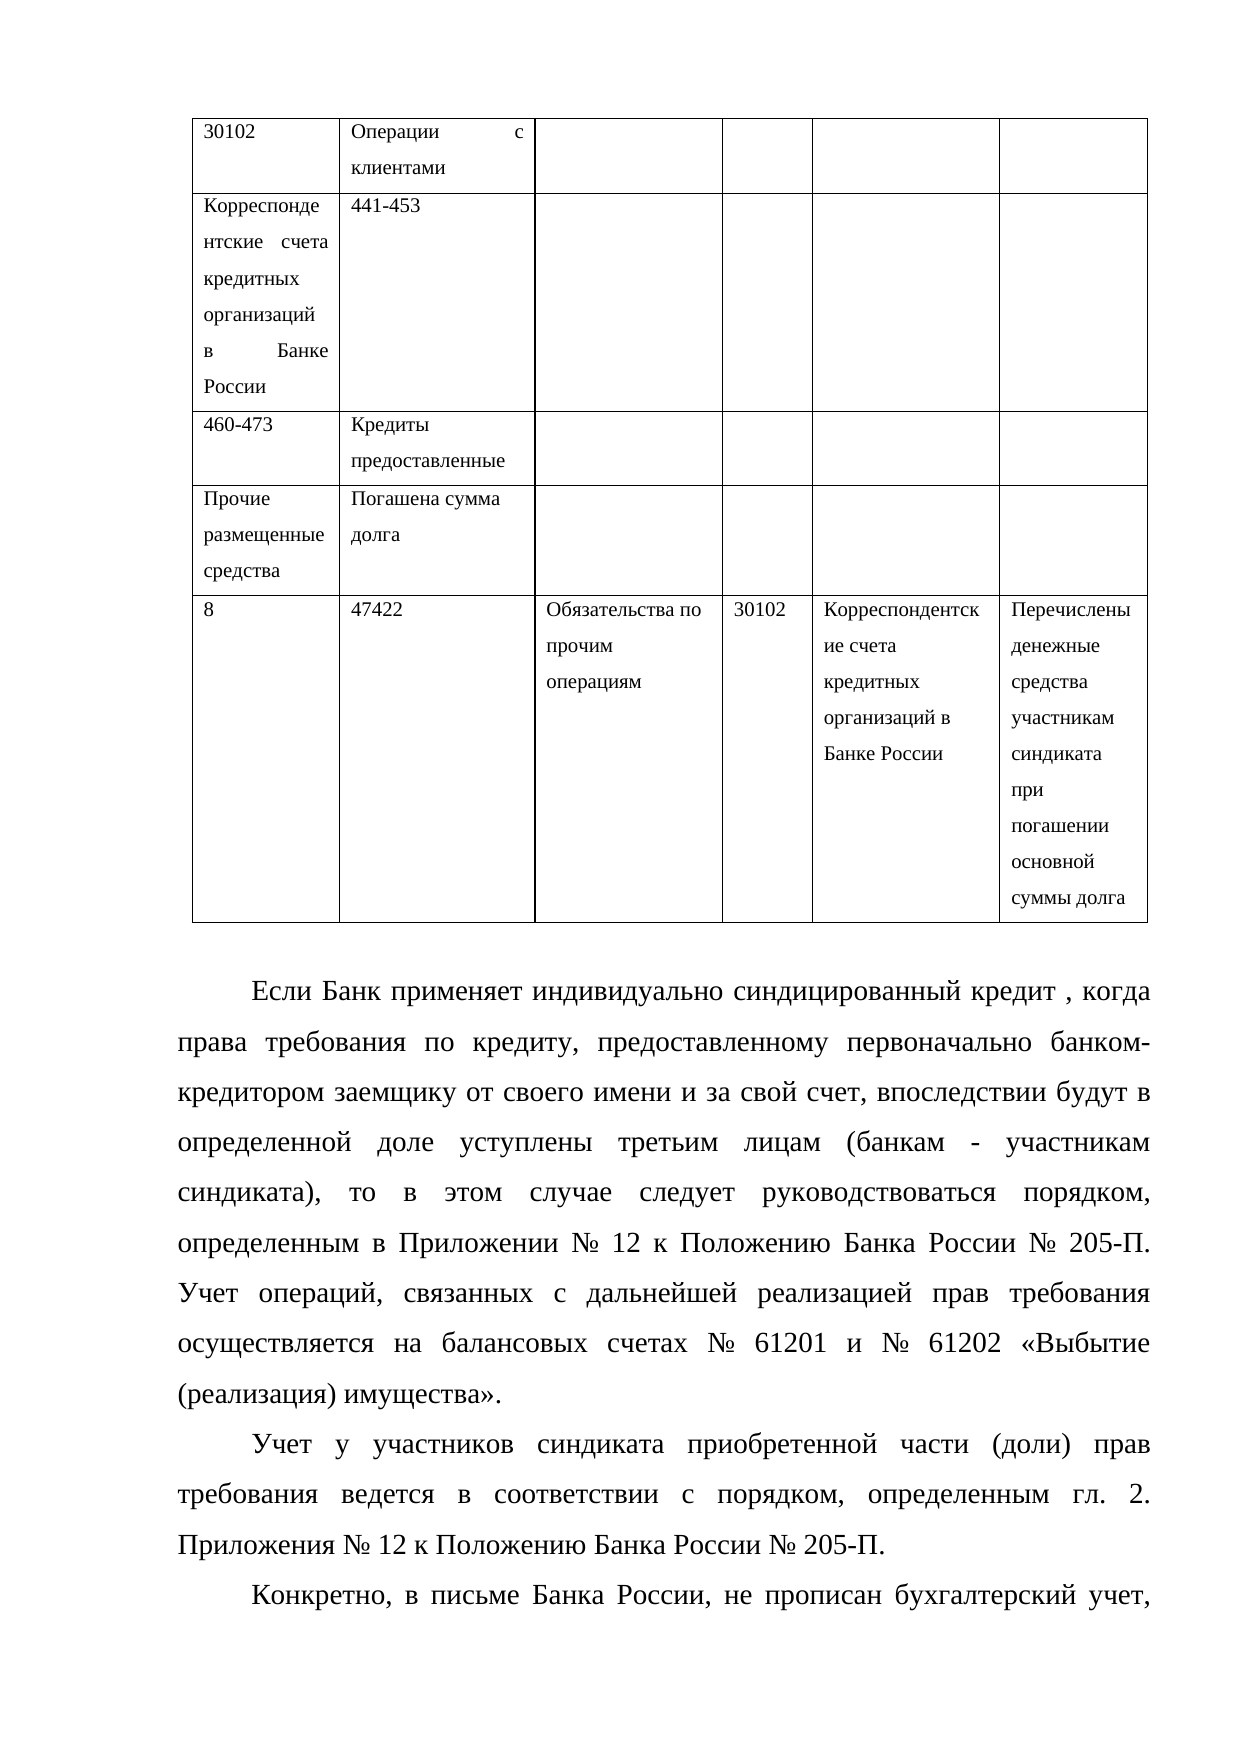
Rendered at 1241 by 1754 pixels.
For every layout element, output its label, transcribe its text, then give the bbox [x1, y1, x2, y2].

table_cell Корреспондентские счета кредитных организаций в Банке России [193, 194, 339, 411]
table_cell [813, 194, 999, 411]
table_cell [536, 412, 722, 485]
table_cell [1000, 194, 1147, 411]
table_cell Перечислены денежные средства участникам синдиката при погашении основной суммы долга [1000, 596, 1147, 922]
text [177, 1577, 1152, 1611]
table_cell [536, 119, 722, 192]
table_cell [1000, 412, 1147, 485]
table_cell [813, 119, 999, 192]
table_cell [536, 486, 722, 595]
table_cell [813, 412, 999, 485]
text Если Банк применяет индивидуально синдицированный кредит , когда права требования по кредиту, предоставленному первоначально банком-кредитором заемщику от своего имени и за свой счет, впоследствии будут в определенной доле уступлены третьим лицам (банкам - участникам синдиката), то в этом случае следует руководствоваться порядком, определенным в Приложении № 12 к Положению Банка России № 205-П. Учет операций, связанных с дальнейшей реализацией прав требования осуществляется на балансовых счетах № 61201 и № 61202 «Выбытие (реализация) имущества». [177, 973, 1152, 1409]
table_cell Кредиты предоставленные [340, 412, 534, 485]
table_cell [723, 412, 812, 485]
table_cell [723, 119, 812, 192]
table_cell Прочие размещенные средства [193, 486, 339, 595]
table_cell 8 [193, 596, 339, 922]
table_cell [813, 486, 999, 595]
table_cell [1000, 486, 1147, 595]
table_cell [723, 194, 812, 411]
text Учет у участников синдиката приобретенной части (доли) прав требования ведется в соответствии с порядком, определенным гл. 2. Приложения № 12 к Положению Банка России № 205-П. [177, 1426, 1152, 1560]
table_cell 30102 [723, 596, 812, 922]
table_cell 30102 [193, 119, 339, 192]
table_cell Погашена сумма долга [340, 486, 534, 595]
table_cell 47422 [340, 596, 534, 922]
table_cell [536, 194, 722, 411]
table_cell Корреспондентские счета кредитных организаций в Банке России [813, 596, 999, 922]
table_cell [1000, 119, 1147, 192]
table_cell 441-453 [340, 194, 534, 411]
table_cell Обязательства по прочим операциям [536, 596, 722, 922]
table_cell [723, 486, 812, 595]
table_cell Операции с клиентами [340, 119, 534, 192]
table_cell 460-473 [193, 412, 339, 485]
